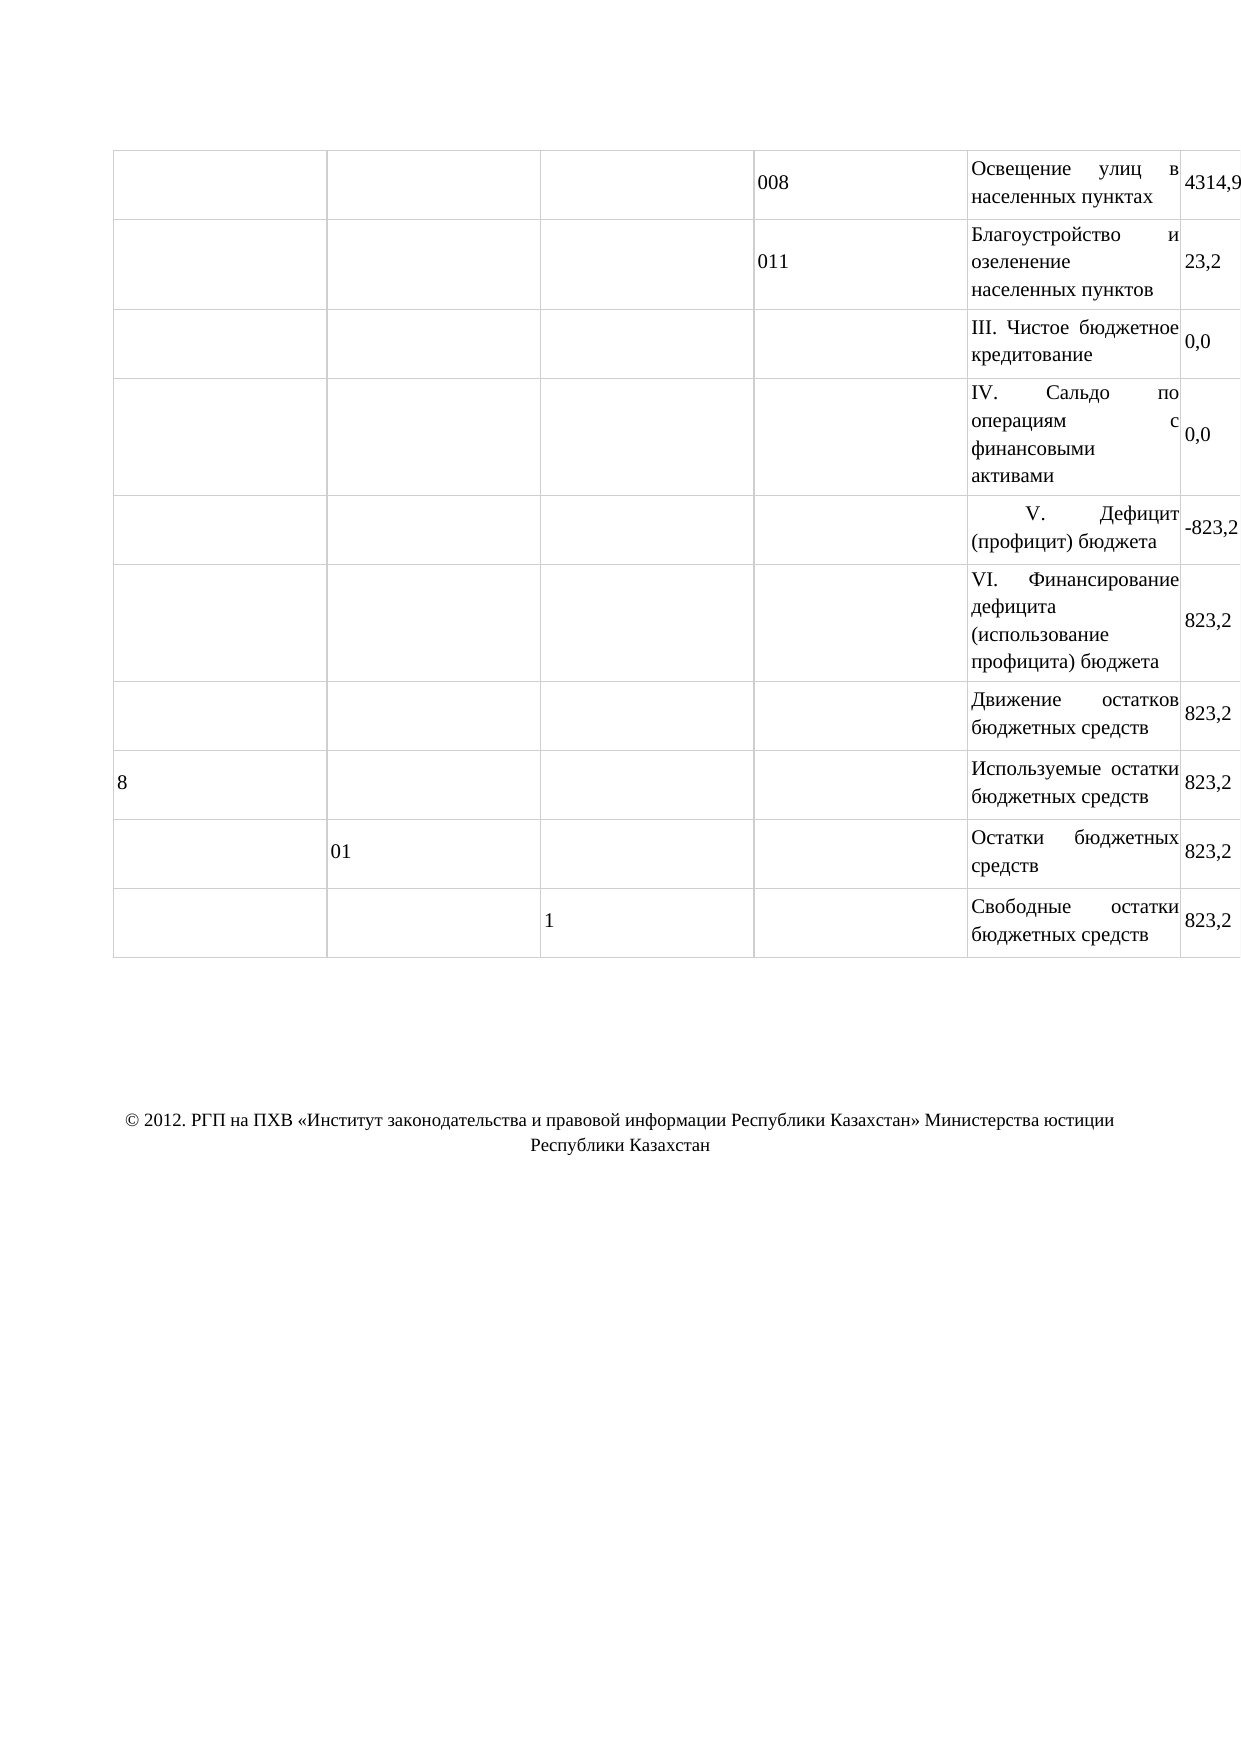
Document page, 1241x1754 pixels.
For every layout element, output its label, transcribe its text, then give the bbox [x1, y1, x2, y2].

table_cell [755, 379, 967, 495]
table_cell [114, 820, 326, 888]
table_cell IV. Сальдо по операциям с финансовыми активами [968, 379, 1180, 495]
table_cell 823,2 [1181, 889, 1240, 957]
table_cell [755, 682, 967, 750]
table_cell III. Чистое бюджетное кредитование [968, 310, 1180, 377]
table_cell V. Дефицит (профицит) бюджета [968, 496, 1180, 564]
table_cell 0,0 [1181, 379, 1240, 495]
table_cell 01 [328, 820, 540, 888]
table_cell [114, 496, 326, 564]
table_cell [541, 379, 753, 495]
table_cell [328, 565, 540, 681]
text © 2012. РГП на ПХВ «Институт законодательства и правовой информации Республики Казахстан» Министерства юстиции Республики Казахстан [112, 1109, 1128, 1155]
table_cell [114, 151, 326, 219]
table_cell [541, 682, 753, 750]
table_cell [328, 379, 540, 495]
table_cell [541, 565, 753, 681]
table_cell 823,2 [1181, 565, 1240, 681]
table_cell [328, 682, 540, 750]
table_cell 23,2 [1181, 220, 1240, 308]
table_cell [328, 310, 540, 377]
table_cell [755, 310, 967, 377]
table_cell [755, 496, 967, 564]
table_cell Используемые остатки бюджетных средств [968, 751, 1180, 819]
table_cell VI. Финансирование дефицита (использование профицита) бюджета [968, 565, 1180, 681]
table_cell [114, 565, 326, 681]
table_cell [328, 220, 540, 308]
table_cell Освещение улиц в населенных пунктах [968, 151, 1180, 219]
table_cell [755, 889, 967, 957]
table_cell 4314,9 [1181, 151, 1240, 219]
table_cell Благоустройство и озеленение населенных пунктов [968, 220, 1180, 308]
table_cell -823,2 [1181, 496, 1240, 564]
table_cell [755, 751, 967, 819]
table_cell [755, 820, 967, 888]
table_cell [114, 682, 326, 750]
table_cell 823,2 [1181, 820, 1240, 888]
table_cell [328, 151, 540, 219]
table_cell [114, 889, 326, 957]
table_cell [541, 310, 753, 377]
table_cell 823,2 [1181, 682, 1240, 750]
table_cell [114, 220, 326, 308]
table_cell [541, 496, 753, 564]
table_cell [114, 310, 326, 377]
table_cell [755, 565, 967, 681]
table_cell [328, 889, 540, 957]
table_cell Движение остатков бюджетных средств [968, 682, 1180, 750]
table_cell [328, 496, 540, 564]
table_cell [541, 820, 753, 888]
table_cell [541, 751, 753, 819]
table_cell 008 [755, 151, 967, 219]
table_cell [541, 151, 753, 219]
table_cell Свободные остатки бюджетных средств [968, 889, 1180, 957]
table_cell [541, 220, 753, 308]
table_cell [328, 751, 540, 819]
table_cell 823,2 [1181, 751, 1240, 819]
table_cell [114, 379, 326, 495]
table_cell 1 [541, 889, 753, 957]
table_cell 011 [755, 220, 967, 308]
table_cell 0,0 [1181, 310, 1240, 377]
table_cell Остатки бюджетных средств [968, 820, 1180, 888]
table_cell 8 [114, 751, 326, 819]
